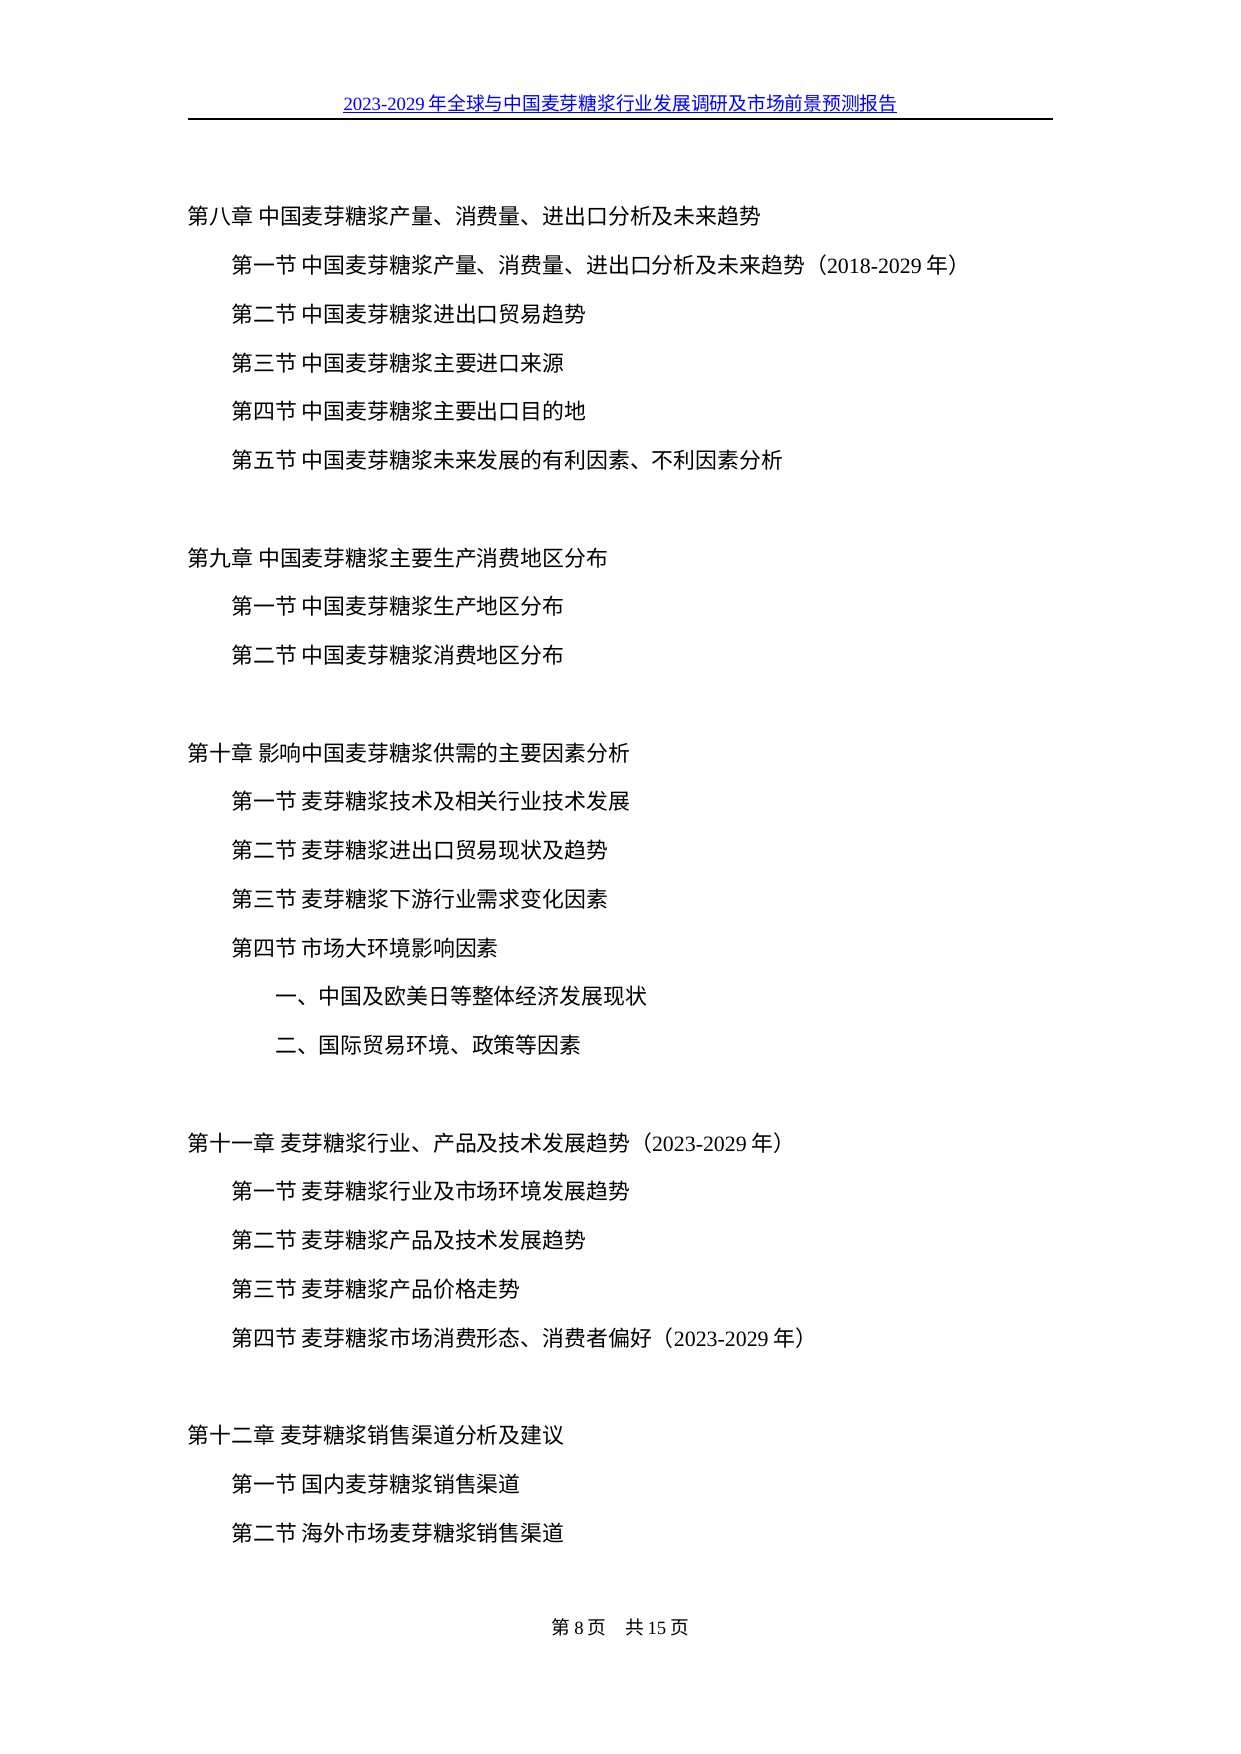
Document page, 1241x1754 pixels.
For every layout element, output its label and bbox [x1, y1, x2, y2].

text [187, 150, 1053, 1548]
